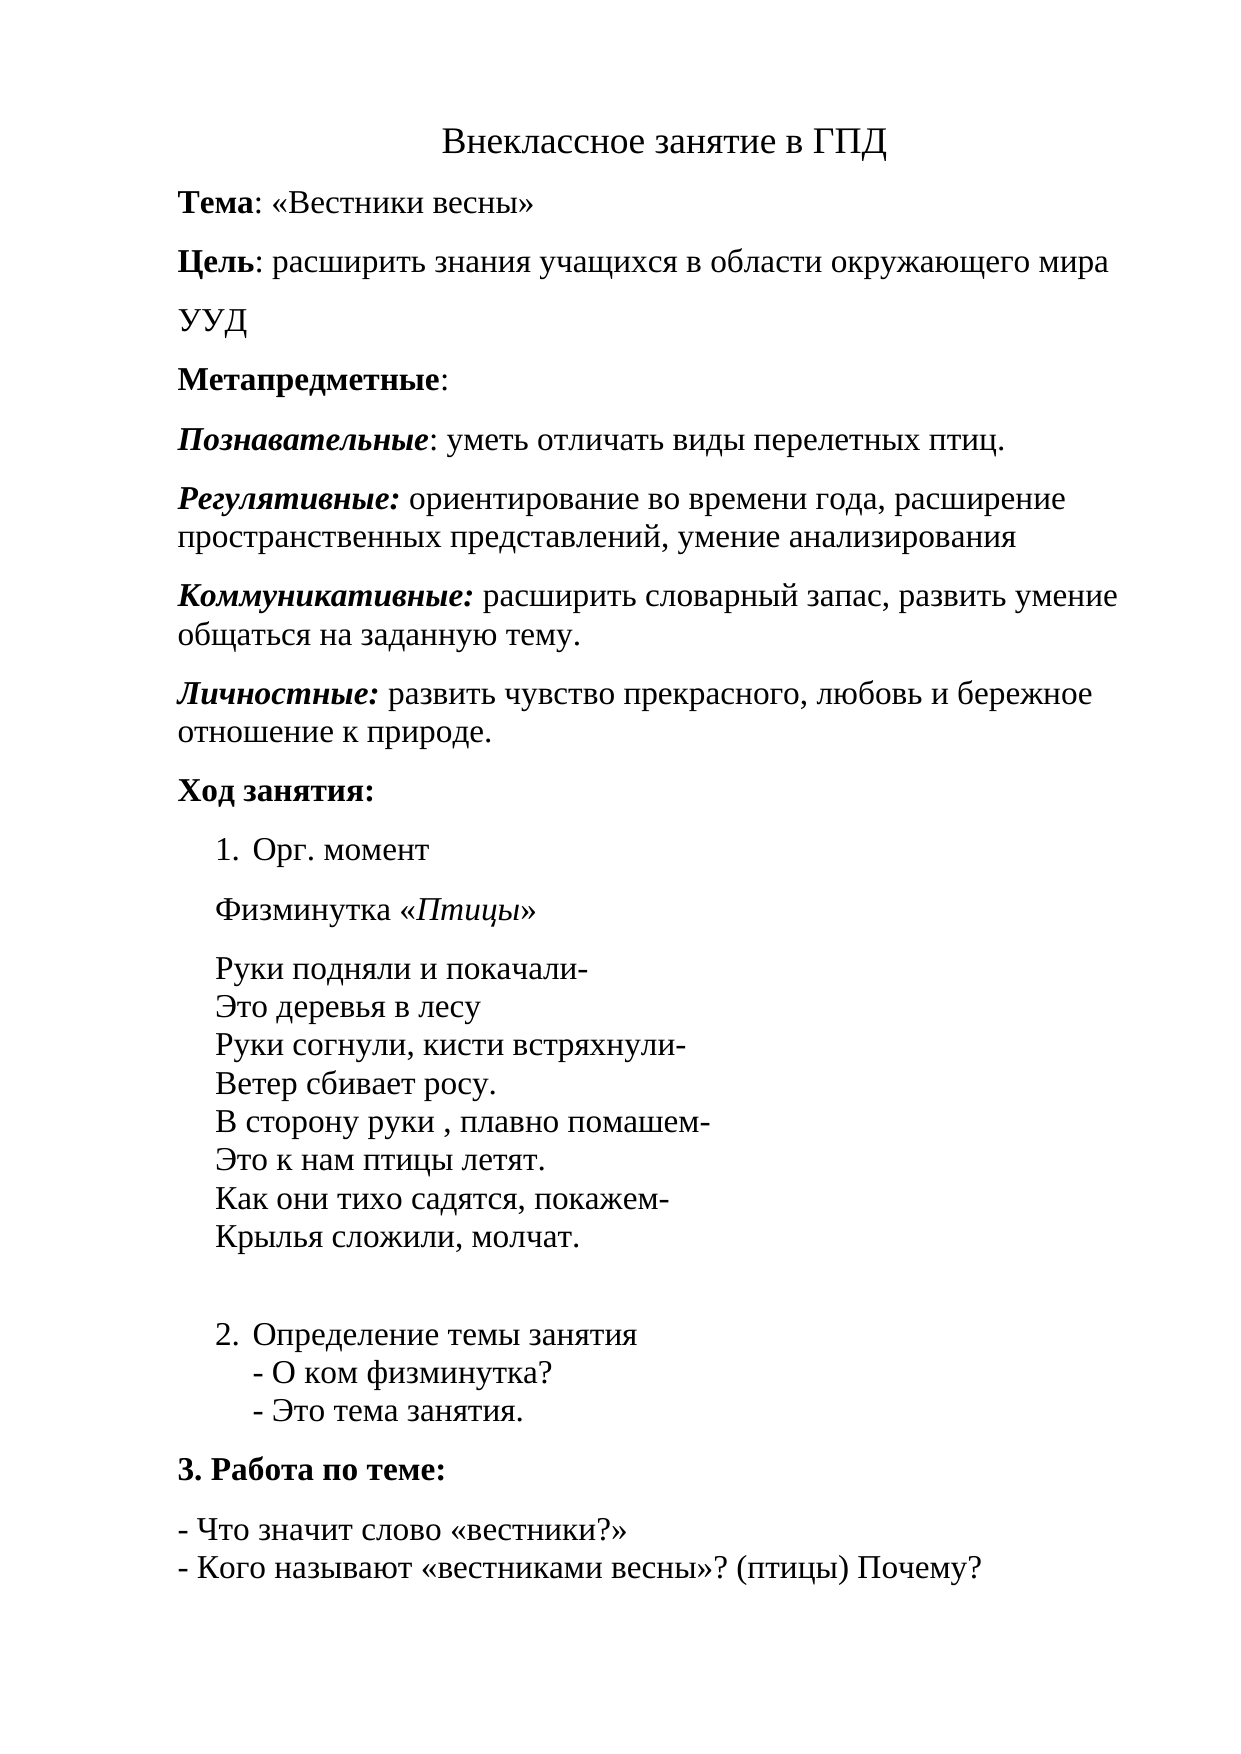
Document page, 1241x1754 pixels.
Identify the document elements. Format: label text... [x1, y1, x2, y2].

text Регулятивные: ориентирование во времени года, расширение пространственных представлений, умение анализирования [177, 478, 1152, 554]
text Как они тихо садятся, покажем- [215, 1178, 1152, 1216]
text Ход занятия: [177, 770, 1152, 809]
text Это деревья в лесу [215, 986, 1152, 1024]
text Познавательные: уметь отличать виды перелетных птиц. [177, 419, 1152, 457]
text Тема: «Вестники весны» [177, 182, 1152, 220]
list - О ком физминутка? [252, 1352, 1152, 1390]
list Определение темы занятия [215, 1314, 1152, 1352]
text УУД [177, 300, 1152, 339]
text Физминутка «Птицы» [215, 889, 1152, 927]
list - Это тема занятия. [252, 1390, 1152, 1429]
text Внеклассное занятие в ГПД [177, 118, 1152, 161]
text В сторону руки , плавно помашем- [215, 1101, 1152, 1139]
text Метапредметные: [177, 359, 1152, 398]
text Это к нам птицы летят. [215, 1139, 1152, 1178]
text Ветер сбивает росу. [215, 1063, 1152, 1101]
text 3. Работа по теме: [177, 1449, 1152, 1488]
text - Кого называют «вестниками весны»? (птицы) Почему? [177, 1547, 1152, 1585]
text Крылья сложили, молчат. [215, 1216, 1152, 1254]
text Руки подняли и покачали- [215, 948, 1152, 986]
text Личностные: развить чувство прекрасного, любовь и бережное отношение к природе. [177, 673, 1152, 749]
list Орг. момент [215, 829, 1152, 868]
text Руки согнули, кисти встряхнули- [215, 1024, 1152, 1063]
text - Что значит слово «вестники?» [177, 1509, 1152, 1547]
text Коммуникативные: расширить словарный запас, развить умение общаться на заданную тему. [177, 575, 1152, 652]
text Цель: расширить знания учащихся в области окружающего мира [177, 241, 1152, 279]
